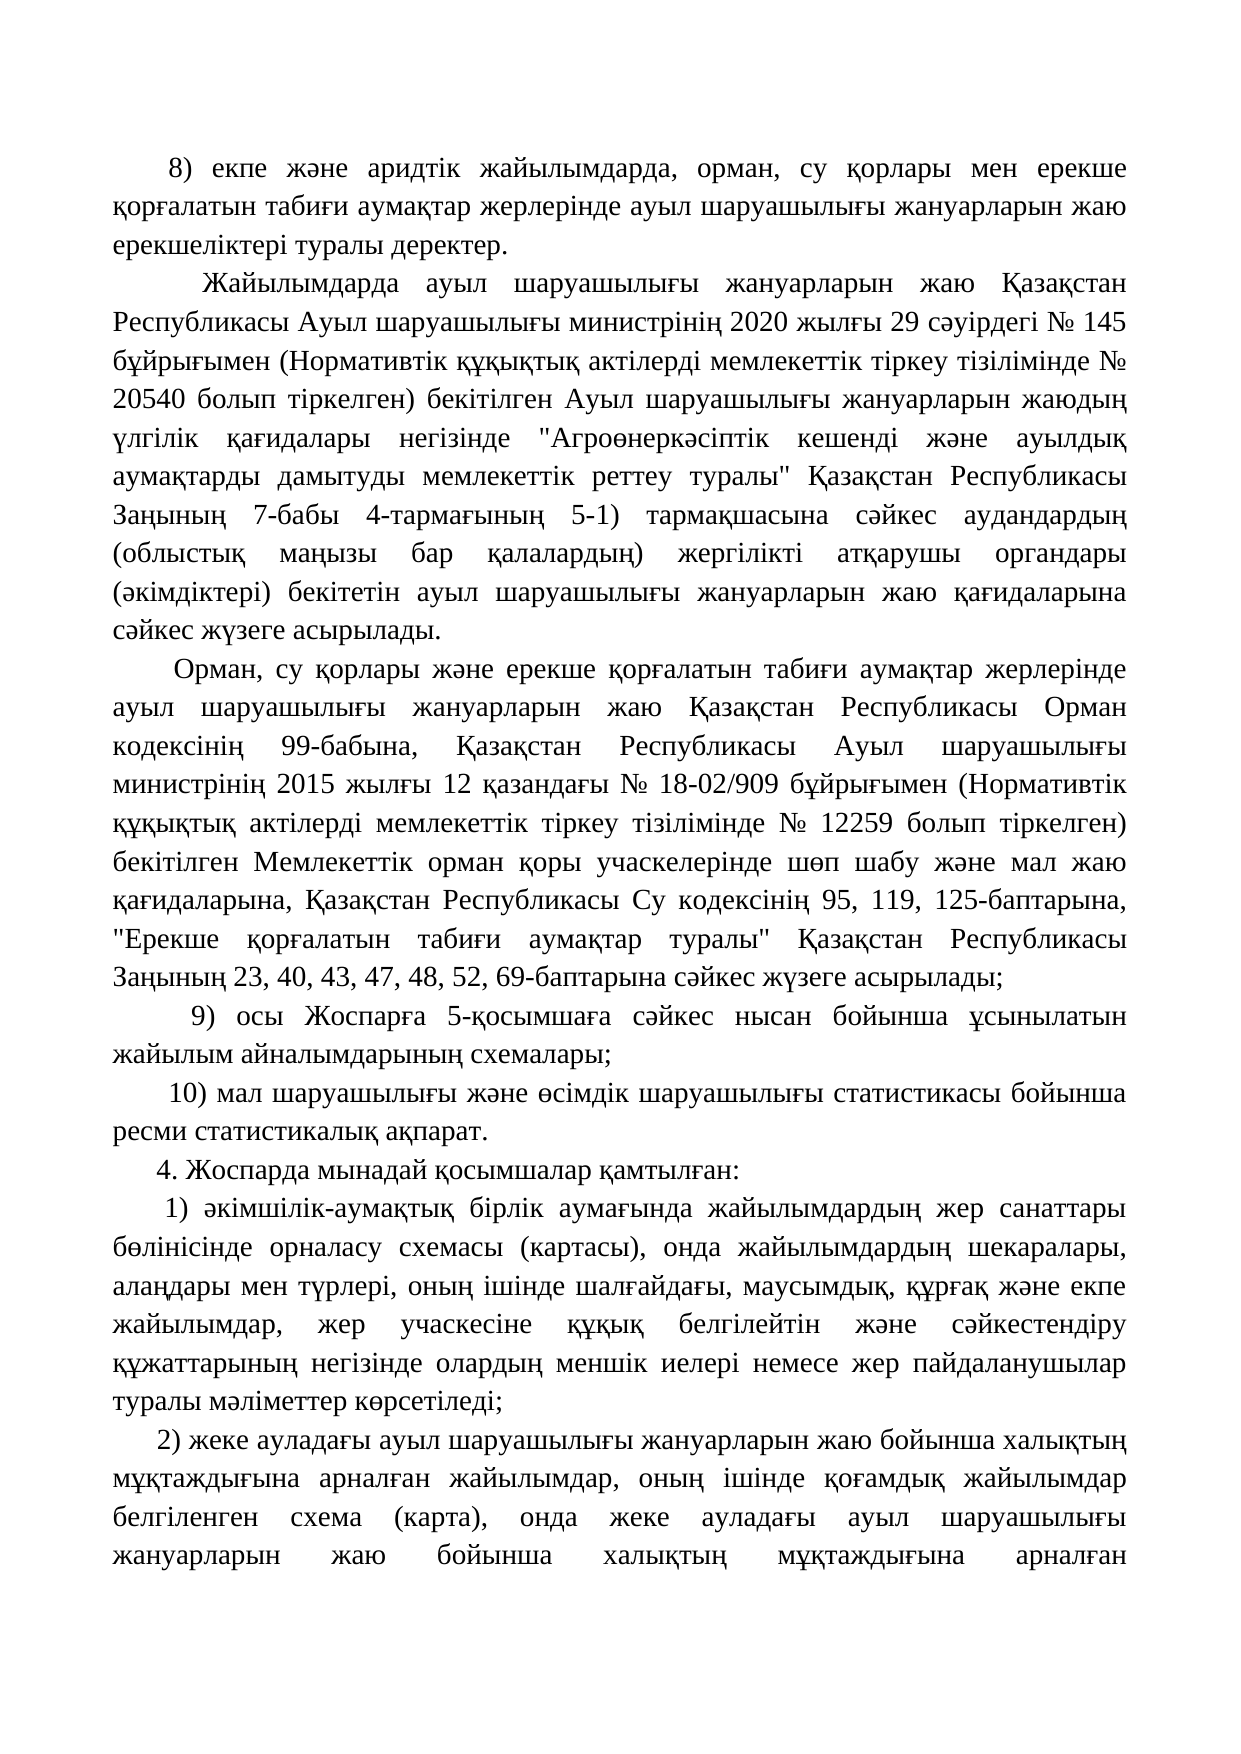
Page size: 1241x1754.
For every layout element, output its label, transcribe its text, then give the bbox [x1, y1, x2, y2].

text 10) мал шаруашылығы және өсімдік шаруашылығы статистикасы бойынша ресми статистикалық ақпарат. [112, 1075, 1128, 1147]
text 1) әкімшілік-аумақтық бірлік аумағында жайылымдардың жер санаттары бөлінісінде орналасу схемасы (картасы), онда жайылымдардың шекаралары, алаңдары мен түрлері, оның ішінде шалғайдағы, маусымдық, құрғақ және екпе жайылымдар, жер учаскесіне құқық белгілейтін және сәйкестендіру құжаттарының негізінде олардың меншік иелері немесе жер пайдаланушылар туралы мәліметтер көрсетіледі; [112, 1191, 1128, 1417]
text 4. Жоспарда мынадай қосымшалар қамтылған: [112, 1152, 1128, 1186]
text Жайылымдарда ауыл шаруашылығы жануарларын жаю Қазақстан Республикасы Ауыл шаруашылығы министрінің 2020 жылғы 29 сәуірдегі № 145 бұйрығымен (Нормативтік құқықтық актілерді мемлекеттік тіркеу тізілімінде № 20540 болып тіркелген) бекітілген Ауыл шаруашылығы жануарларын жаюдың үлгілік қағидалары негізінде "Агроөнеркәсіптік кешенді және ауылдық аумақтарды дамытуды мемлекеттік реттеу туралы" Қазақстан Республикасы Заңының 7-бабы 4-тармағының 5-1) тармақшасына сәйкес аудандардың (облыстық маңызы бар қалалардың) жергілікті атқарушы органдары (әкімдіктері) бекітетін ауыл шаруашылығы жануарларын жаю қағидаларына сәйкес жүзеге асырылады. [112, 266, 1128, 646]
text 9) осы Жоспарға 5-қосымшаға сәйкес нысан бойынша ұсынылатын жайылым айналымдарының схемалары; [112, 998, 1128, 1070]
text 8) екпе және аридтік жайылымдарда, орман, су қорлары мен ерекше қорғалатын табиғи аумақтар жерлерінде ауыл шаруашылығы жануарларын жаю ерекшеліктері туралы деректер. [112, 150, 1128, 261]
text Орман, су қорлары және ерекше қорғалатын табиғи аумақтар жерлерінде ауыл шаруашылығы жануарларын жаю Қазақстан Республикасы Орман кодексінің 99-бабына, Қазақстан Республикасы Ауыл шаруашылығы министрінің 2015 жылғы 12 қазандағы № 18-02/909 бұйрығымен (Нормативтік құқықтық актілерді мемлекеттік тіркеу тізілімінде № 12259 болып тіркелген) бекітілген Мемлекеттік орман қоры учаскелерінде шөп шабу және мал жаю қағидаларына, Қазақстан Республикасы Су кодексінің 95, 119, 125-баптарына, "Ерекше қорғалатын табиғи аумақтар туралы" Қазақстан Республикасы Заңының 23, 40, 43, 47, 48, 52, 69-баптарына сәйкес жүзеге асырылады; [112, 651, 1128, 993]
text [112, 1422, 1128, 1571]
